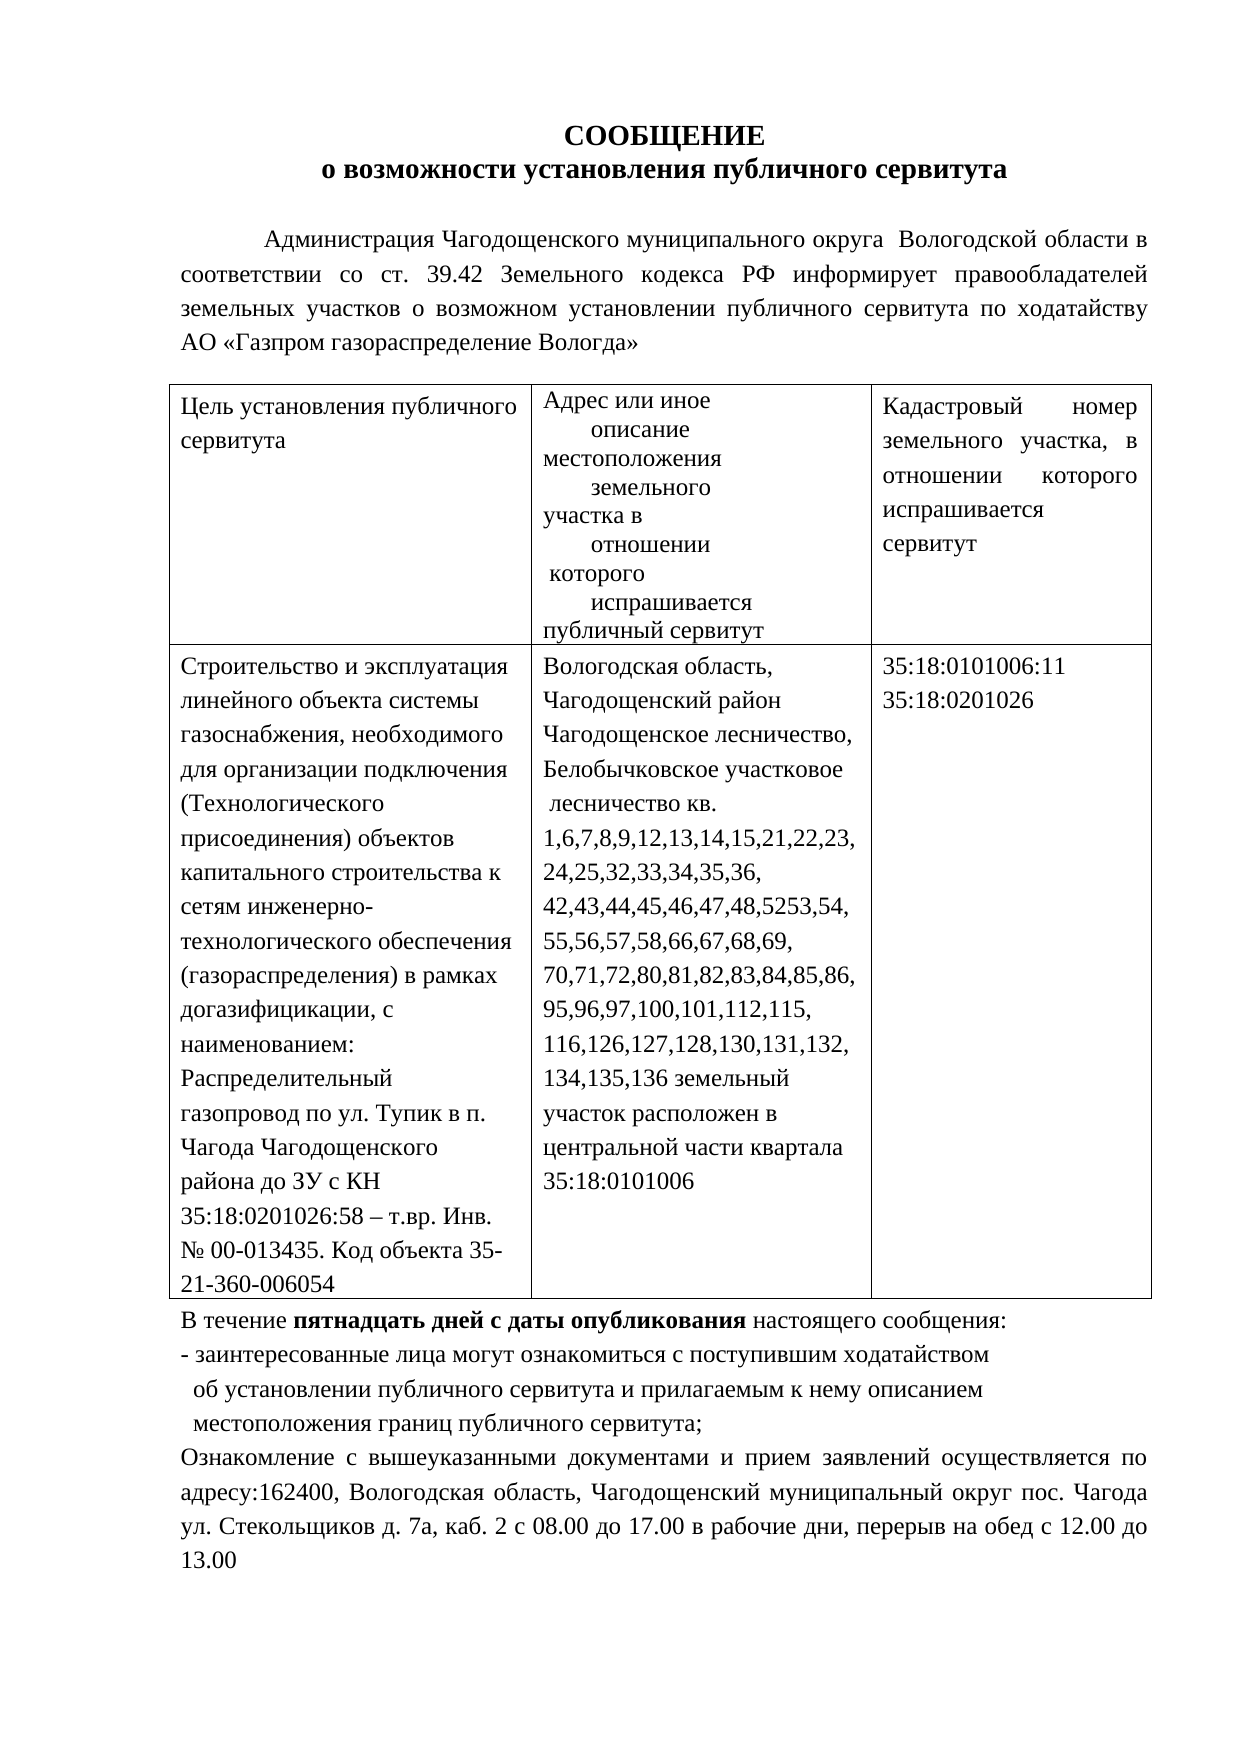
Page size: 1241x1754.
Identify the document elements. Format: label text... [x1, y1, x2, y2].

text об установлении публичного сервитута и прилагаемым к нему описанием [180, 1368, 1148, 1402]
text В течение пятнадцать дней с даты опубликования настоящего сообщения: [180, 1299, 1148, 1334]
table_cell 35:18:0101006:11 35:18:0201026 [872, 645, 1151, 1298]
text о возможности установления публичного сервитута [177, 152, 1152, 185]
table_cell Строительство и эксплуатация линейного объекта системы газоснабжения, необходимого для организации подключения (Технологического присоединения) объектов капитального строительства к сетям инженерно-технологического обеспечения (газораспределения) в рамках догазифицикации, с наименованием: Распределительный газопровод по ул. Тупик в п. Чагода Чагодощенского района до ЗУ с КН 35:18:0201026:58 – т.вр. Инв. № 00-013435. Код объекта 35-21-360-006054 [170, 645, 531, 1298]
text местоположения границ публичного сервитута; [180, 1402, 1148, 1437]
table_header Адрес или иное описание местоположения земельного участка в отношении которого испрашивается публичный сервитут [532, 385, 871, 644]
text СООБЩЕНИЕ [177, 118, 1152, 152]
table_cell Вологодская область, Чагодощенский район Чагодощенское лесничество, Белобычковское участковое лесничество кв. 1,6,7,8,9,12,13,14,15,21,22,23,24,25,32,33,34,35,36, 42,43,44,45,46,47,48,5253,54,55,56,57,58,66,67,68,69, 70,71,72,80,81,82,83,84,85,86,95,96,97,100,101,112,115, 116,126,127,128,130,131,132,134,135,136 земельный участок расположен в центральной части квартала 35:18:0101006 [532, 645, 871, 1298]
table_header Кадастровый номер земельного участка, в отношении которого испрашивается сервитут [872, 385, 1151, 644]
text Администрация Чагодощенского муниципального округа Вологодской области в соответствии со ст. 39.42 Земельного кодекса РФ информирует правообладателей земельных участков о возможном установлении публичного сервитута по ходатайству АО «Газпром газораспределение Вологда» [180, 219, 1148, 356]
text Ознакомление с вышеуказанными документами и прием заявлений осуществляется по адресу:162400, Вологодская область, Чагодощенский муниципальный округ пос. Чагода ул. Стекольщиков д. 7а, каб. 2 с 08.00 до 17.00 в рабочие дни, перерыв на обед с 12.00 до 13.00 [180, 1437, 1148, 1574]
table_header Цель установления публичного сервитута [170, 385, 531, 644]
text - заинтересованные лица могут ознакомиться с поступившим ходатайством [180, 1334, 1148, 1368]
